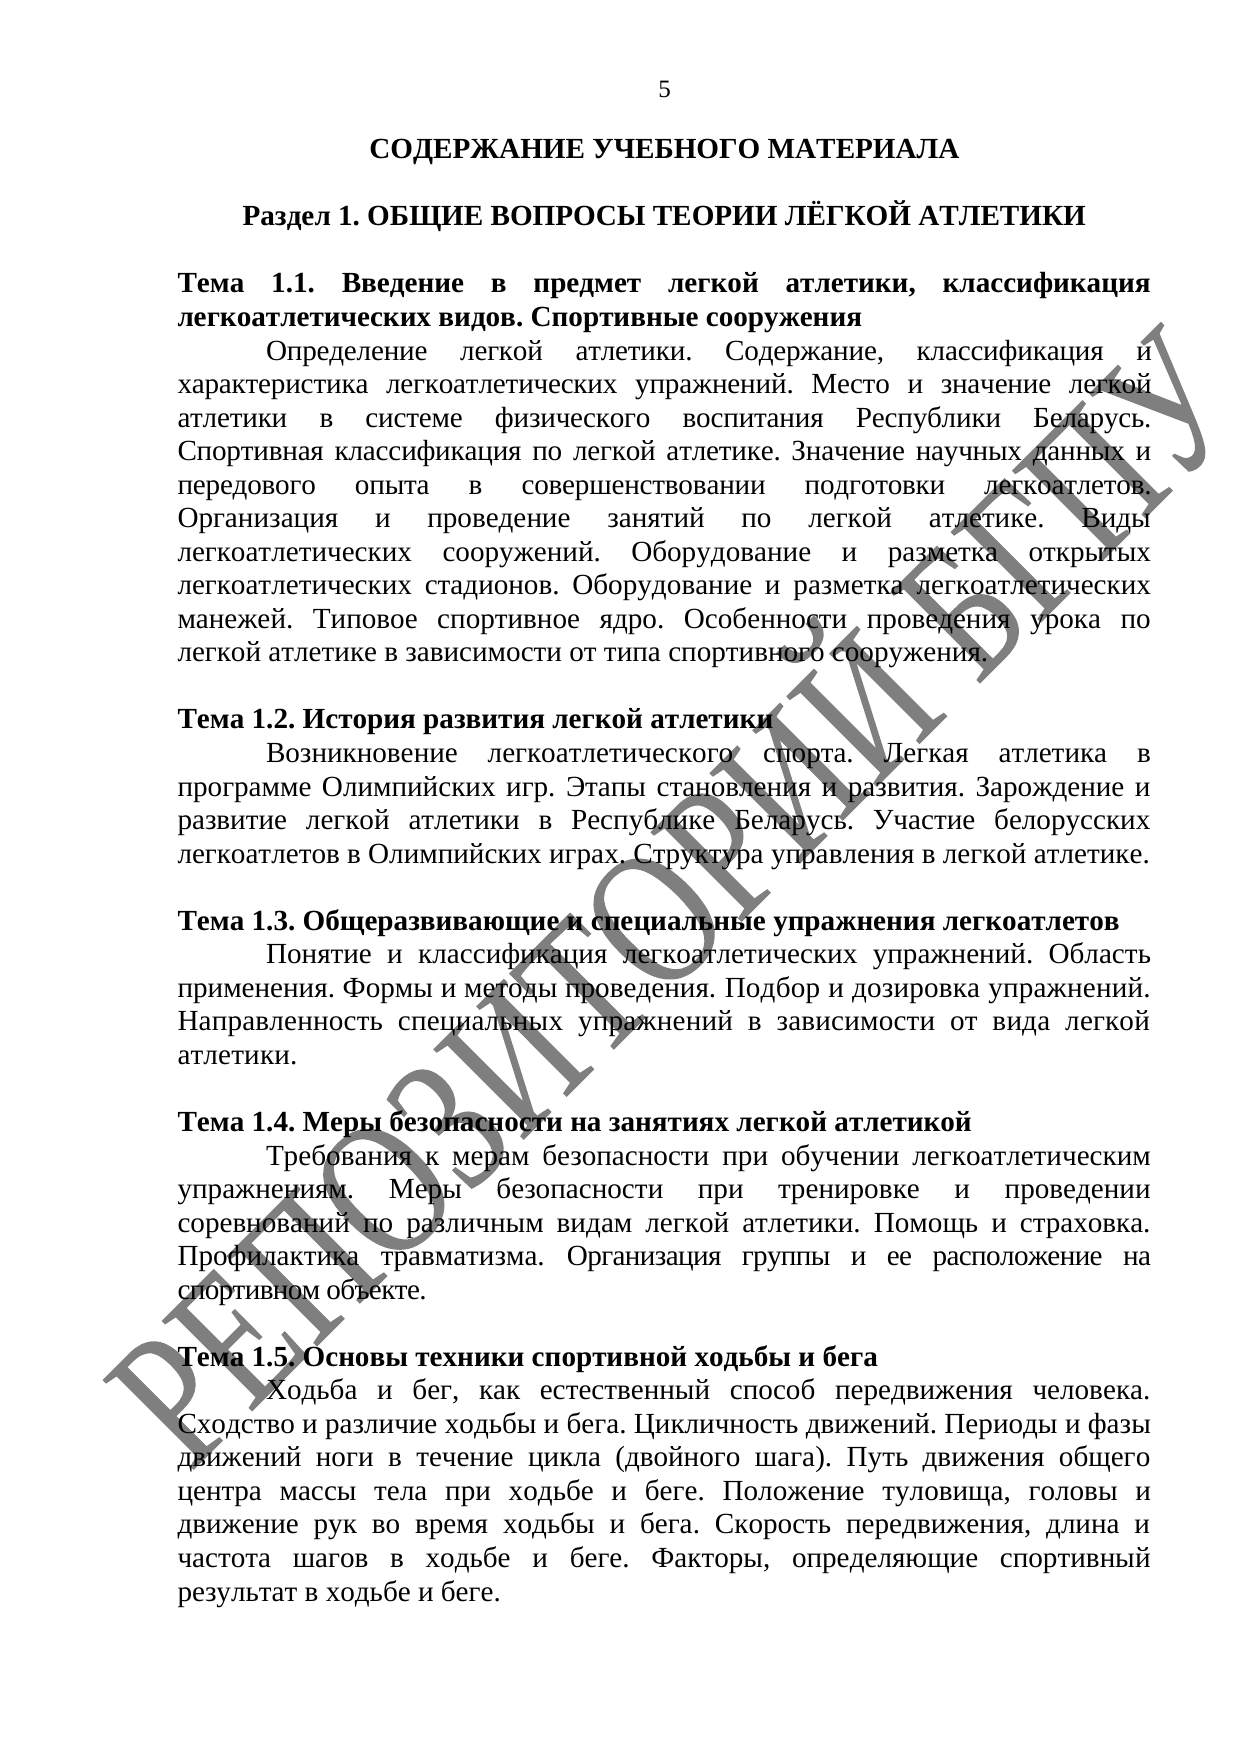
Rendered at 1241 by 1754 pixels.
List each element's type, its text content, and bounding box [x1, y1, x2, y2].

text СОДЕРЖАНИЕ УЧЕБНОГО МАТЕРИАЛА [177, 131, 1152, 165]
text Требования к мерам безопасности при обучении легкоатлетическим упражнениям. Меры безопасности при тренировке и проведении соревнований по различным видам легкой атлетики. Помощь и страховка. Профилактика травматизма. Организация группы и ее расположение на спортивном объекте. [177, 1138, 1152, 1305]
text Тема 1.2. История развития легкой атлетики [177, 702, 1152, 735]
text Возникновение легкоатлетического спорта. Легкая атлетика в программе Олимпийских игр. Этапы становления и развития. Зарождение и развитие легкой атлетики в Республике Беларусь. Участие белорусских легкоатлетов в Олимпийских играх. Структура управления в легкой атлетике. [177, 735, 1152, 869]
text Тема 1.4. Меры безопасности на занятиях легкой атлетикой [177, 1104, 1152, 1138]
text Ходьба и бег, как естественный способ передвижения человека. Сходство и различие ходьбы и бега. Цикличность движений. Периоды и фазы движений ноги в течение цикла (двойного шага). Путь движения общего центра массы тела при ходьбе и беге. Положение туловища, головы и движение рук во время ходьбы и бега. Скорость передвижения, длина и частота шагов в ходьбе и беге. Факторы, определяющие спортивный результат в ходьбе и беге. [177, 1372, 1152, 1607]
text Понятие и классификация легкоатлетических упражнений. Область применения. Формы и методы проведения. Подбор и дозировка упражнений. Направленность специальных упражнений в зависимости от вида легкой атлетики. [177, 936, 1152, 1071]
text Тема 1.1. Введение в предмет легкой атлетики, классификация легкоатлетических видов. Спортивные сооружения [177, 266, 1152, 333]
text Тема 1.3. Общеразвивающие и специальные упражнения легкоатлетов [177, 903, 1152, 936]
text Тема 1.5. Основы техники спортивной ходьбы и бега [177, 1339, 1152, 1372]
text Раздел 1. ОБЩИЕ ВОПРОСЫ ТЕОРИИ ЛЁГКОЙ АТЛЕТИКИ [177, 198, 1152, 232]
text Определение легкой атлетики. Содержание, классификация и характеристика легкоатлетических упражнений. Место и значение легкой атлетики в системе физического воспитания Республики Беларусь. Спортивная классификация по легкой атлетике. Значение научных данных и передового опыта в совершенствовании подготовки легкоатлетов. Организация и проведение занятий по легкой атлетике. Виды легкоатлетических сооружений. Оборудование и разметка открытых легкоатлетических стадионов. Оборудование и разметка легкоатлетических манежей. Типовое спортивное ядро. Особенности проведения урока по легкой атлетике в зависимости от типа спортивного сооружения. [177, 333, 1152, 668]
